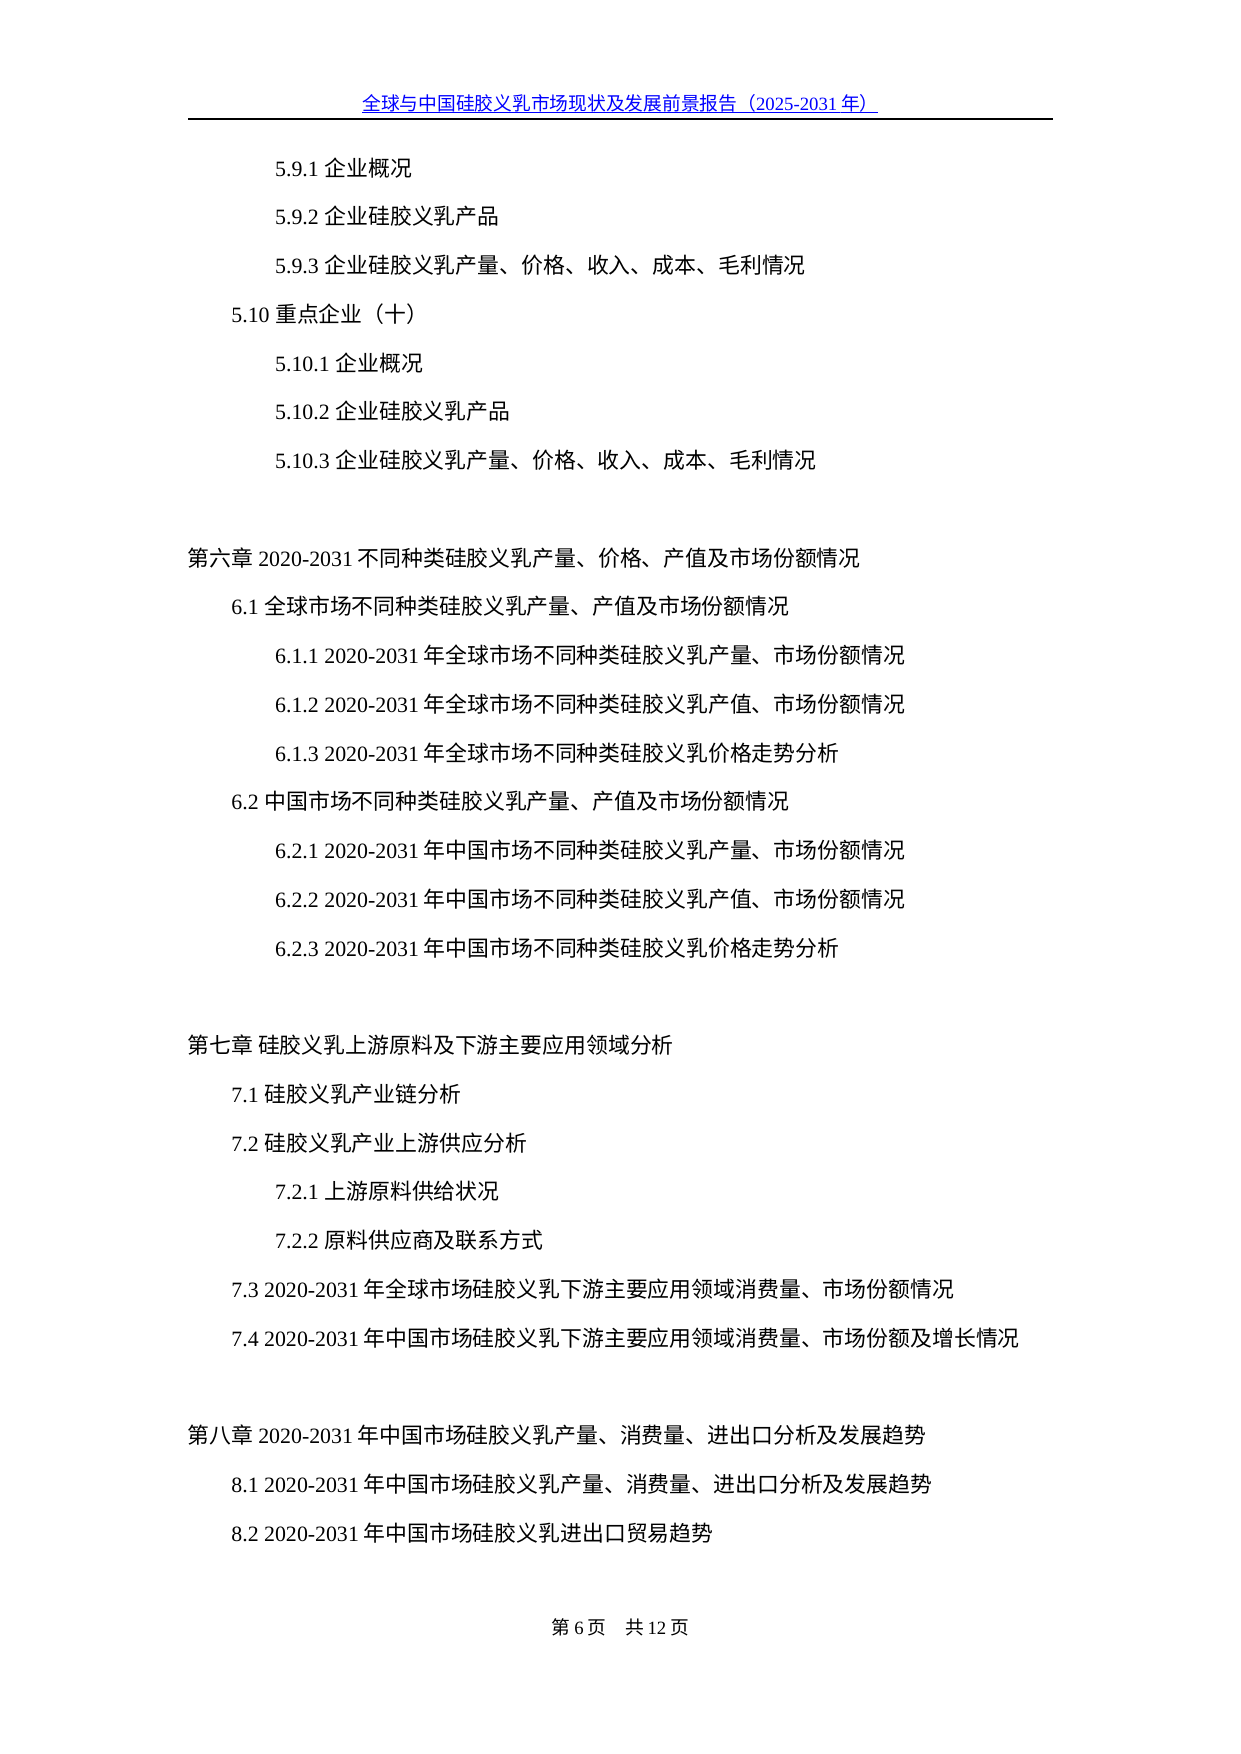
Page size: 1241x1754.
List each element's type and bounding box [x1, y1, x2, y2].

text [187, 150, 1053, 1548]
